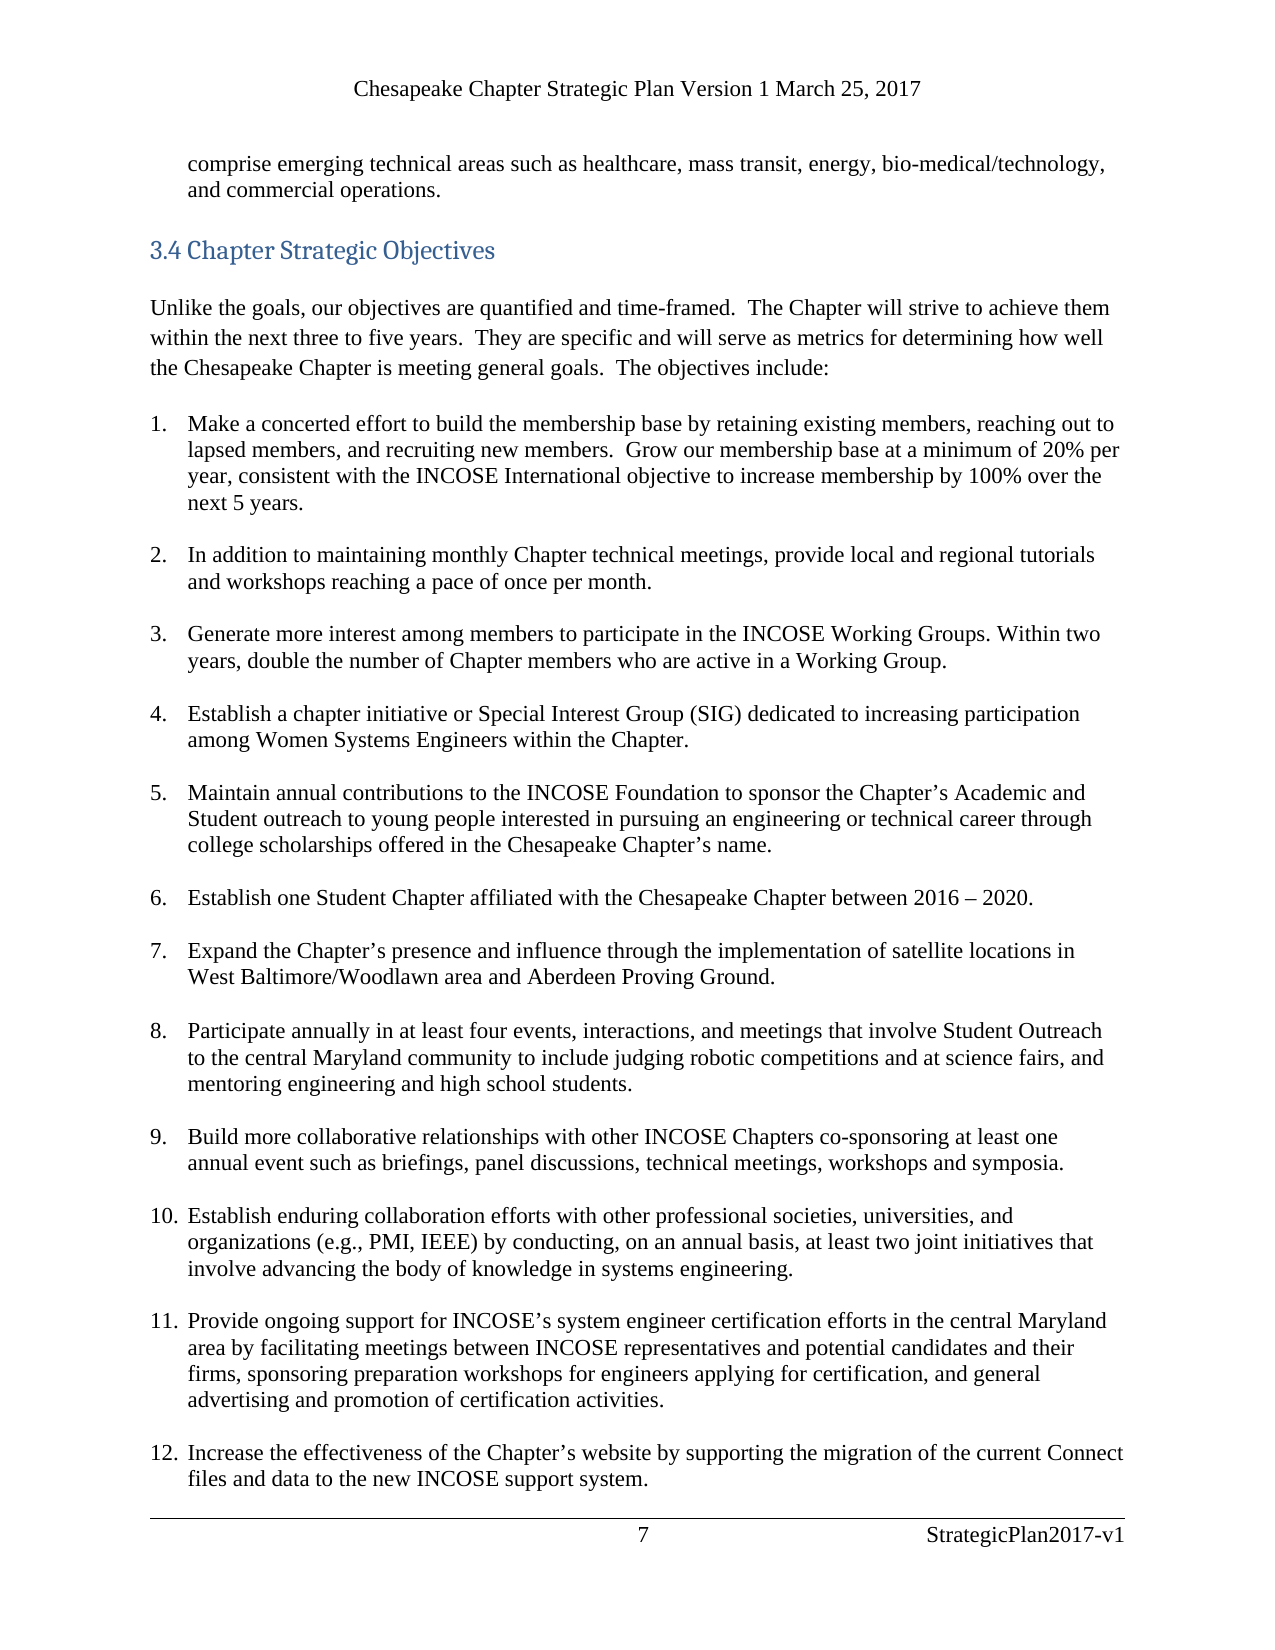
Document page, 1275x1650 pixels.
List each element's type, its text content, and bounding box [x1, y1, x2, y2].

list In addition to maintaining monthly Chapter technical meetings, provide local and regional tutorials and workshops reaching a pace of once per month. [150, 541, 1125, 594]
list Maintain annual contributions to the INCOSE Foundation to sponsor the Chapter’s Academic and Student outreach to young people interested in pursuing an engineering or technical career through college scholarships offered in the Chesapeake Chapter’s name. [150, 779, 1125, 858]
list Make a concerted effort to build the membership base by retaining existing members, reaching out to lapsed members, and recruiting new members. Grow our membership base at a minimum of 20% per year, consistent with the INCOSE International objective to increase membership by 100% over the next 5 years. [150, 410, 1125, 515]
list Participate annually in at least four events, interactions, and meetings that involve Student Outreach to the central Maryland community to include judging robotic competitions and at science fairs, and mentoring engineering and high school students. [150, 1017, 1125, 1097]
text Unlike the goals, our objectives are quantified and time-framed. The Chapter will strive to achieve them within the next three to five years. They are specific and will serve as metrics for determining how well the Chesapeake Chapter is meeting general goals. The objectives include: [150, 294, 1125, 381]
list Generate more interest among members to participate in the INCOSE Working Groups. Within two years, double the number of Chapter members who are active in a Working Group. [150, 621, 1125, 673]
list Establish a chapter initiative or Special Interest Group (SIG) dedicated to increasing participation among Women Systems Engineers within the Chapter. [150, 699, 1125, 752]
list Expand the Chapter’s presence and influence through the implementation of satellite locations in West Baltimore/Woodlawn area and Aberdeen Proving Ground. [150, 937, 1125, 989]
list Build more collaborative relationships with other INCOSE Chapters co-sponsoring at least one annual event such as briefings, panel discussions, technical meetings, workshops and symposia. [150, 1123, 1125, 1176]
list Establish enduring collaboration efforts with other professional societies, universities, and organizations (e.g., PMI, IEEE) by conducting, on an annual basis, at least two joint initiatives that involve advancing the body of knowledge in systems engineering. [150, 1202, 1125, 1281]
list Provide ongoing support for INCOSE’s system engineer certification efforts in the central Maryland area by facilitating meetings between INCOSE representatives and potential candidates and their firms, sponsoring preparation workshops for engineers applying for certification, and general advertising and promotion of certification activities. [150, 1307, 1125, 1413]
subtitle 3.4 Chapter Strategic Objectives [150, 235, 1125, 266]
list Increase the effectiveness of the Chapter’s website by supporting the migration of the current Connect files and data to the new INCOSE support system. [150, 1439, 1125, 1492]
list Establish one Student Chapter affiliated with the Chesapeake Chapter between 2016 – 2020. [150, 884, 1125, 910]
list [150, 150, 1125, 203]
